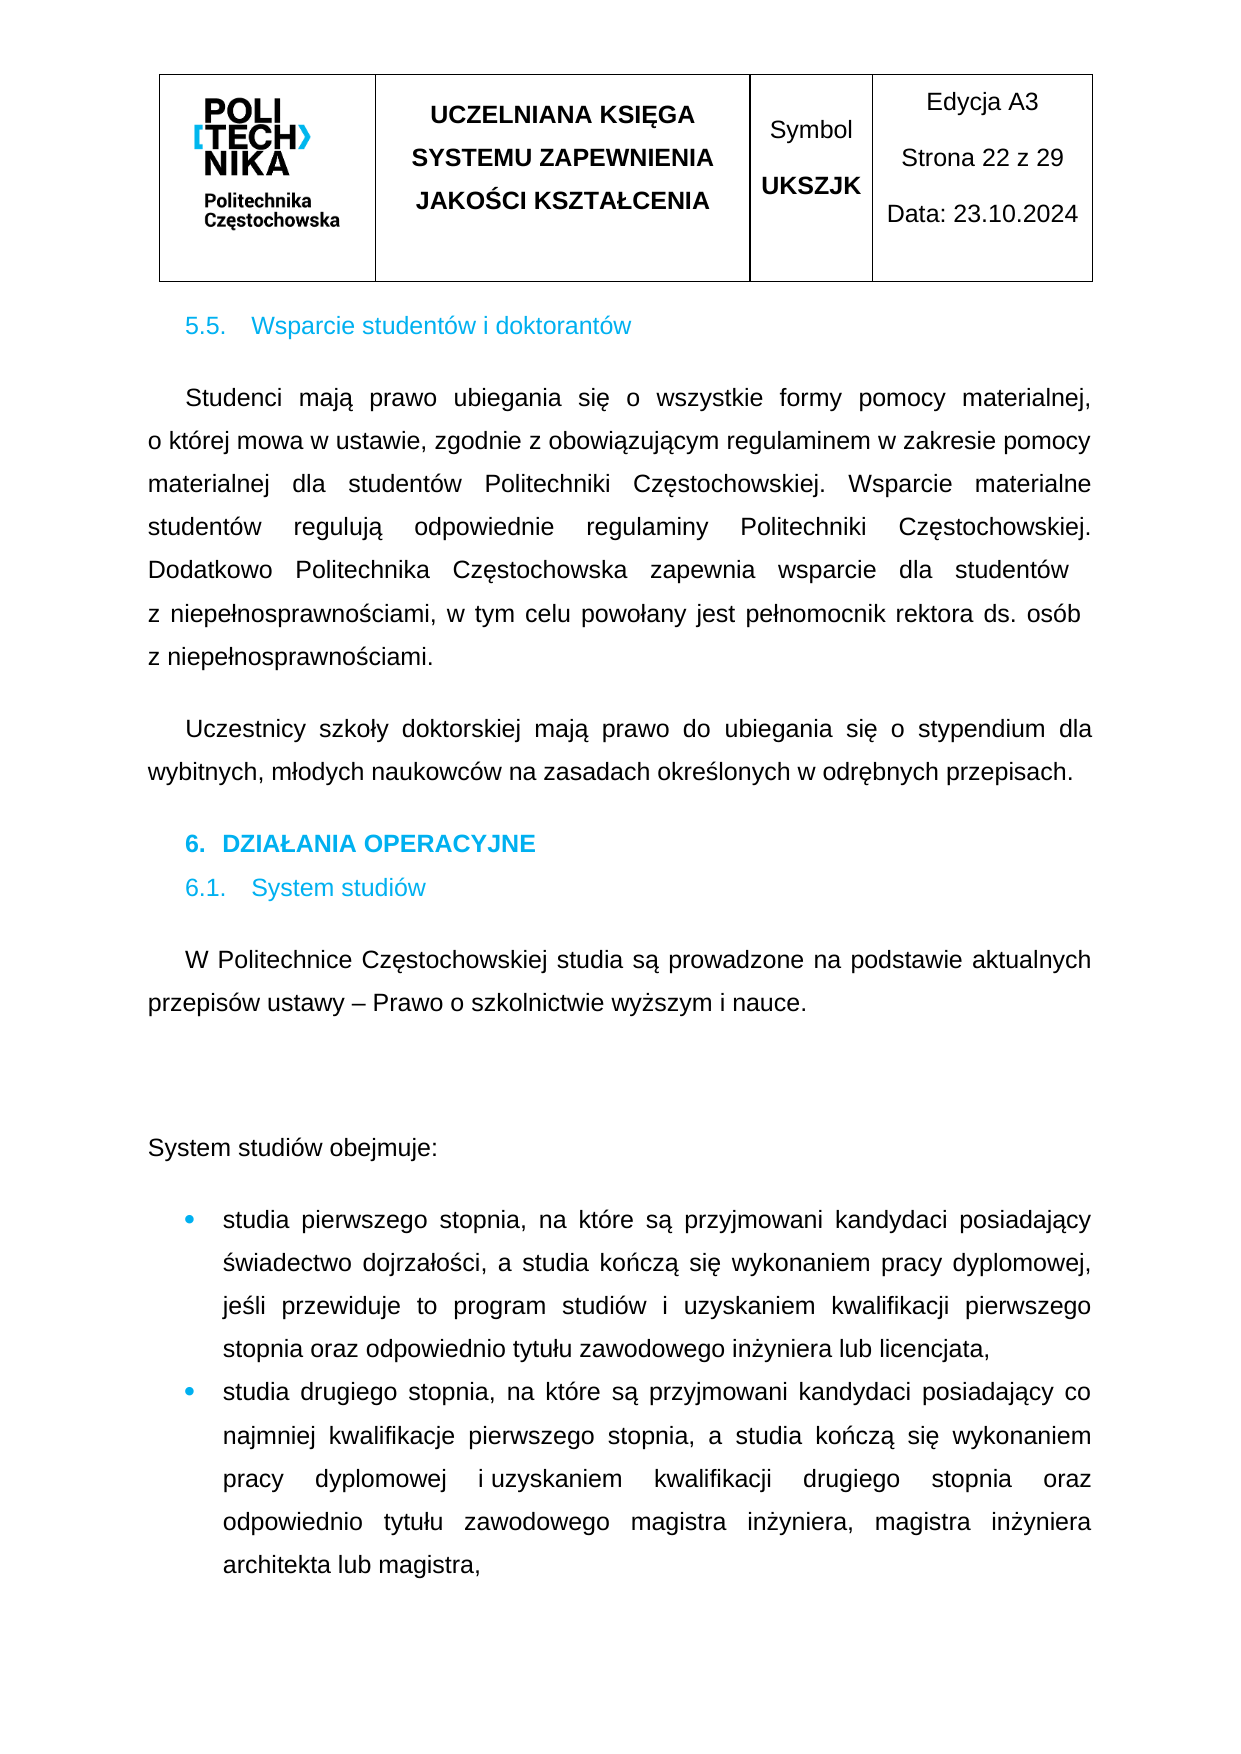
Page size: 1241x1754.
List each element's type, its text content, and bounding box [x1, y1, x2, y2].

subtitle Wsparcie studentów i doktorantów [185, 311, 1093, 339]
picture [170, 74, 365, 250]
list studia pierwszego stopnia, na które są przyjmowani kandydaci posiadający świadectwo dojrzałości, a studia kończą się wykonaniem pracy dyplomowej, jeśli przewiduje to program studiów i uzyskaniem kwalifikacji pierwszego stopnia oraz odpowiednio tytułu zawodowego inżyniera lub licencjata, [185, 1205, 1093, 1363]
text W Politechnice Częstochowskiej studia są prowadzone na podstawie aktualnych przepisów ustawy – Prawo o szkolnictwie wyższym i nauce. [148, 945, 1093, 1017]
subtitle System studiów [185, 872, 1093, 901]
subtitle DZIAŁANIA OPERACYJNE [185, 829, 1093, 858]
list studia drugiego stopnia, na które są przyjmowani kandydaci posiadający co najmniej kwalifikacje pierwszego stopnia, a studia kończą się wykonaniem pracy dyplomowej i uzyskaniem kwalifikacji drugiego stopnia oraz odpowiednio tytułu zawodowego magistra inżyniera, magistra inżyniera architekta lub magistra, [185, 1377, 1093, 1579]
text System studiów obejmuje: [148, 1132, 1093, 1161]
text Uczestnicy szkoły doktorskiej mają prawo do ubiegania się o stypendium dla wybitnych, młodych naukowców na zasadach określonych w odrębnych przepisach. [148, 714, 1093, 786]
text Studenci mają prawo ubiegania się o wszystkie formy pomocy materialnej, o której mowa w ustawie, zgodnie z obowiązującym regulaminem w zakresie pomocy materialnej dla studentów Politechniki Częstochowskiej. Wsparcie materialne studentów regulują odpowiednie regulaminy Politechniki Częstochowskiej. Dodatkowo Politechnika Częstochowska zapewnia wsparcie dla studentów z niepełnosprawnościami, w tym celu powołany jest pełnomocnik rektora ds. osób z niepełnosprawnościami. [148, 383, 1093, 670]
